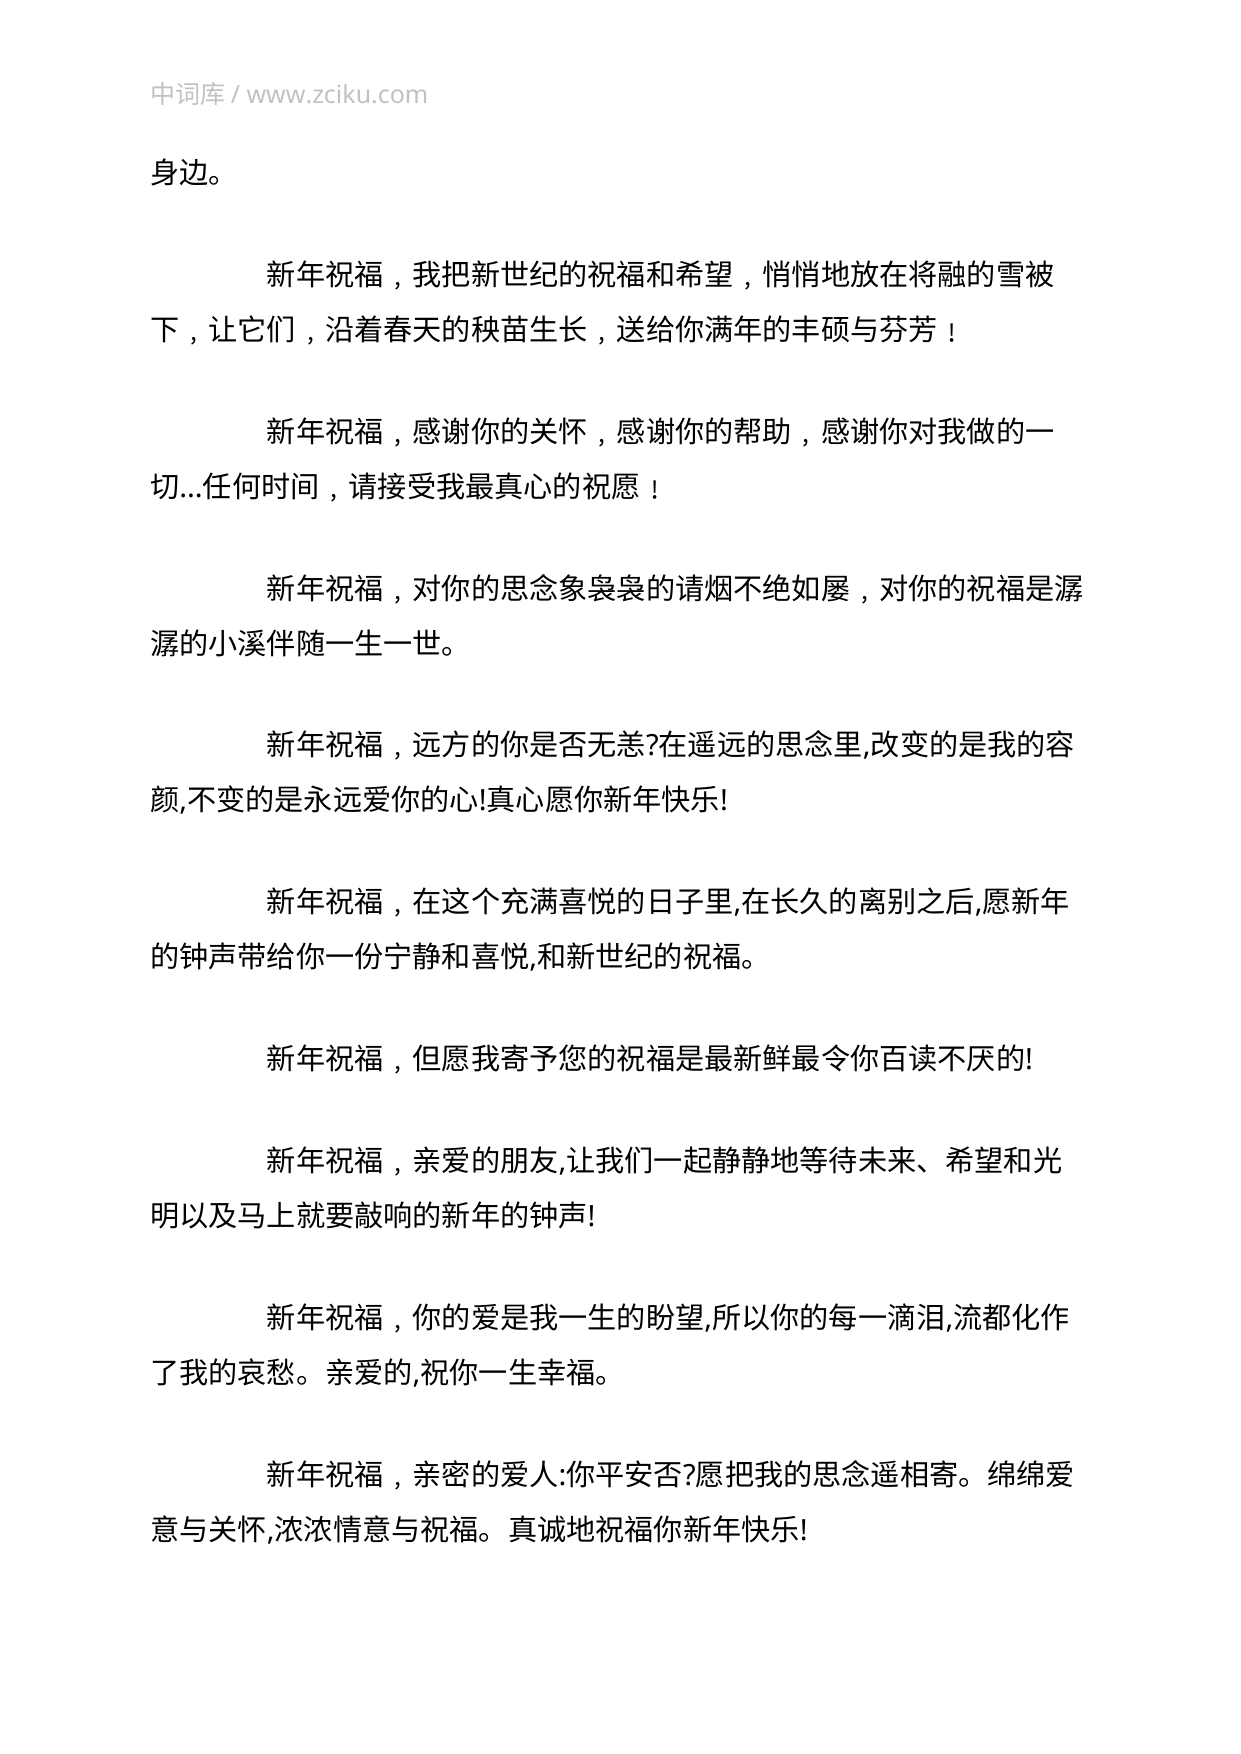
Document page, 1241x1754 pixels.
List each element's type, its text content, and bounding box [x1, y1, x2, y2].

text 新年祝福﹐对你的思念象袅袅的请烟不绝如屡﹐对你的祝福是潺潺的小溪伴随一生一世。 [150, 565, 1090, 662]
text 新年祝福﹐我把新世纪的祝福和希望﹐悄悄地放在将融的雪被下﹐让它们﹐沿着春天的秧苗生长﹐送给你满年的丰硕与芬芳﹗ [150, 252, 1090, 349]
text 新年祝福﹐但愿我寄予您的祝福是最新鲜最令你百读不厌的! [150, 1036, 1090, 1078]
text 新年祝福﹐远方的你是否无恙?在遥远的思念里,改变的是我的容颜,不变的是永远爱你的心!真心愿你新年快乐! [150, 722, 1090, 819]
text 新年祝福﹐在这个充满喜悦的日子里,在长久的离别之后,愿新年的钟声带给你一份宁静和喜悦,和新世纪的祝福。 [150, 879, 1090, 976]
text 新年祝福﹐感谢你的关怀﹐感谢你的帮助﹐感谢你对我做的一切...任何时间﹐请接受我最真心的祝愿﹗ [150, 408, 1090, 506]
text 新年祝福﹐亲爱的朋友,让我们一起静静地等待未来、希望和光明以及马上就要敲响的新年的钟声! [150, 1138, 1090, 1235]
text 新年祝福﹐你的爱是我一生的盼望,所以你的每一滴泪,流都化作了我的哀愁。亲爱的,祝你一生幸福。 [150, 1295, 1090, 1392]
text 新年祝福﹐亲密的爱人:你平安否?愿把我的思念遥相寄。绵绵爱意与关怀,浓浓情意与祝福。真诚地祝福你新年快乐! [150, 1452, 1090, 1549]
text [150, 150, 1090, 192]
